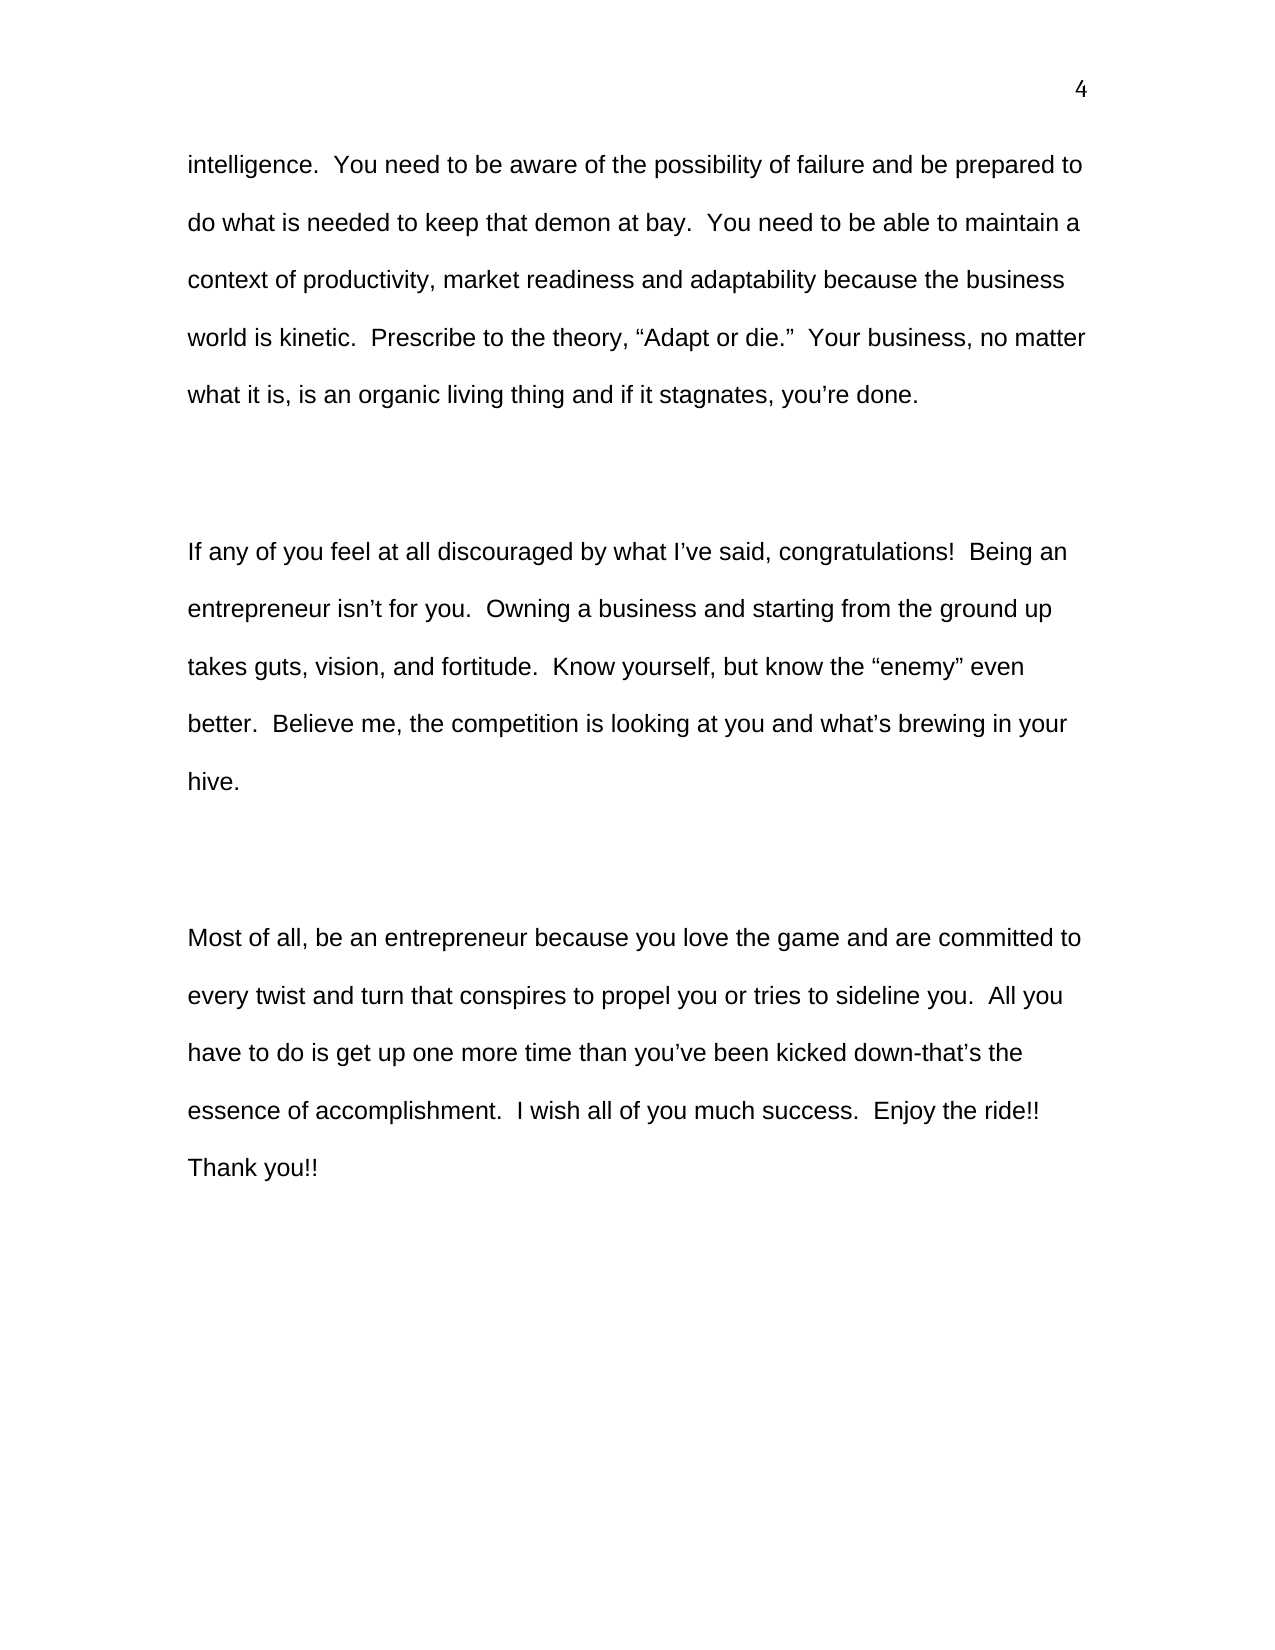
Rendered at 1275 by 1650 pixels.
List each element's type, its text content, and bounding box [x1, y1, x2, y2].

text Most of all, be an entrepreneur because you love the game and are committed to every twist and turn that conspires to propel you or tries to sideline you. All you have to do is get up one more time than you’ve been kicked down-that’s the essence of accomplishment. I wish all of you much success. Enjoy the ride!! Thank you!! [187, 923, 1087, 1182]
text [187, 150, 1087, 409]
text If any of you feel at all discouraged by what I’ve said, congratulations! Being an entrepreneur isn’t for you. Owning a business and starting from the ground up takes guts, vision, and fortitude. Know yourself, but know the “enemy” even better. Believe me, the competition is looking at you and what’s brewing in your hive. [187, 537, 1087, 795]
